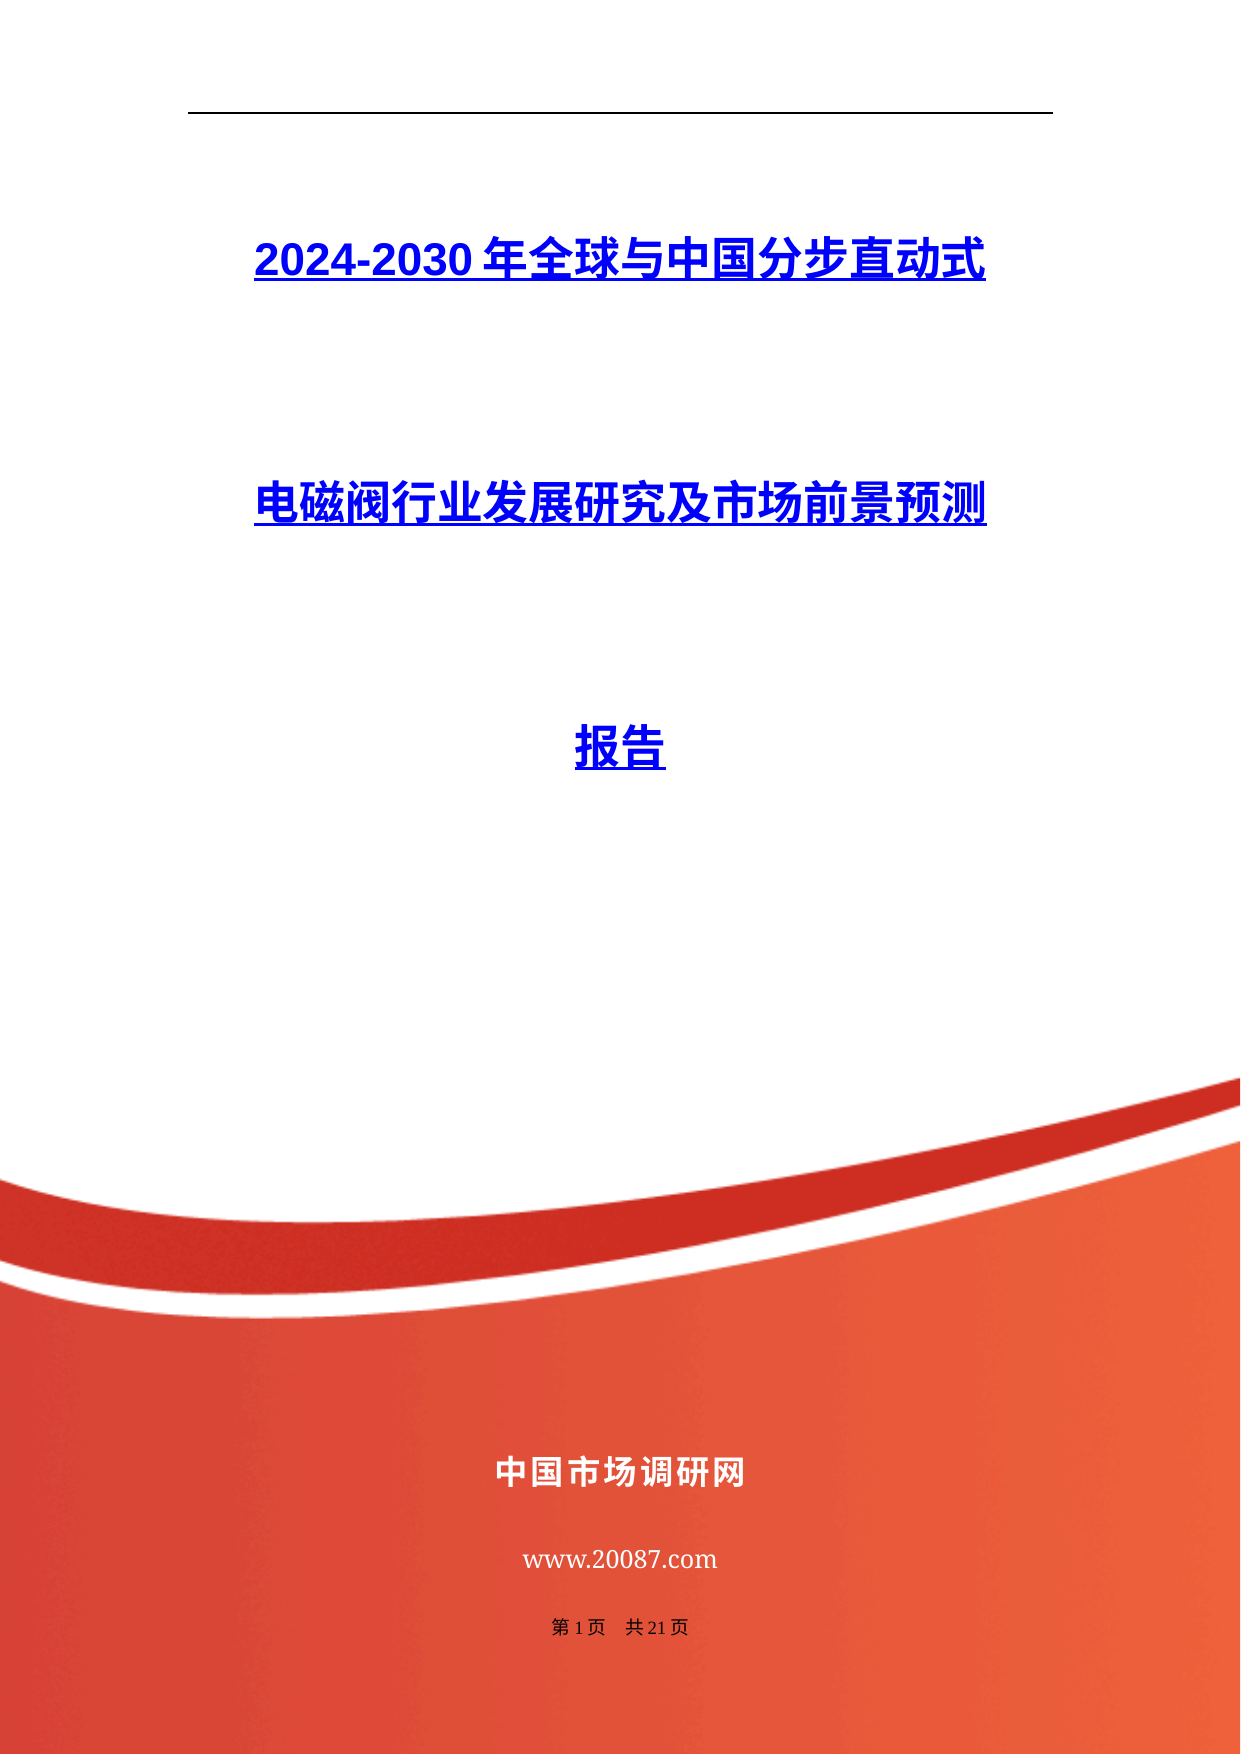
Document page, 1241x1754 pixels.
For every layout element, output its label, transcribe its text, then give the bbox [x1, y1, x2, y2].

table_header 2024-2030年全球与中国分步直动式电磁阀行业发展研究及市场前景预测报告 [188, 207, 1053, 871]
subtitle 中国市场调研网 [187, 1437, 1053, 1502]
text www.20087.com [187, 1526, 1053, 1591]
picture [0, 1006, 1241, 1754]
